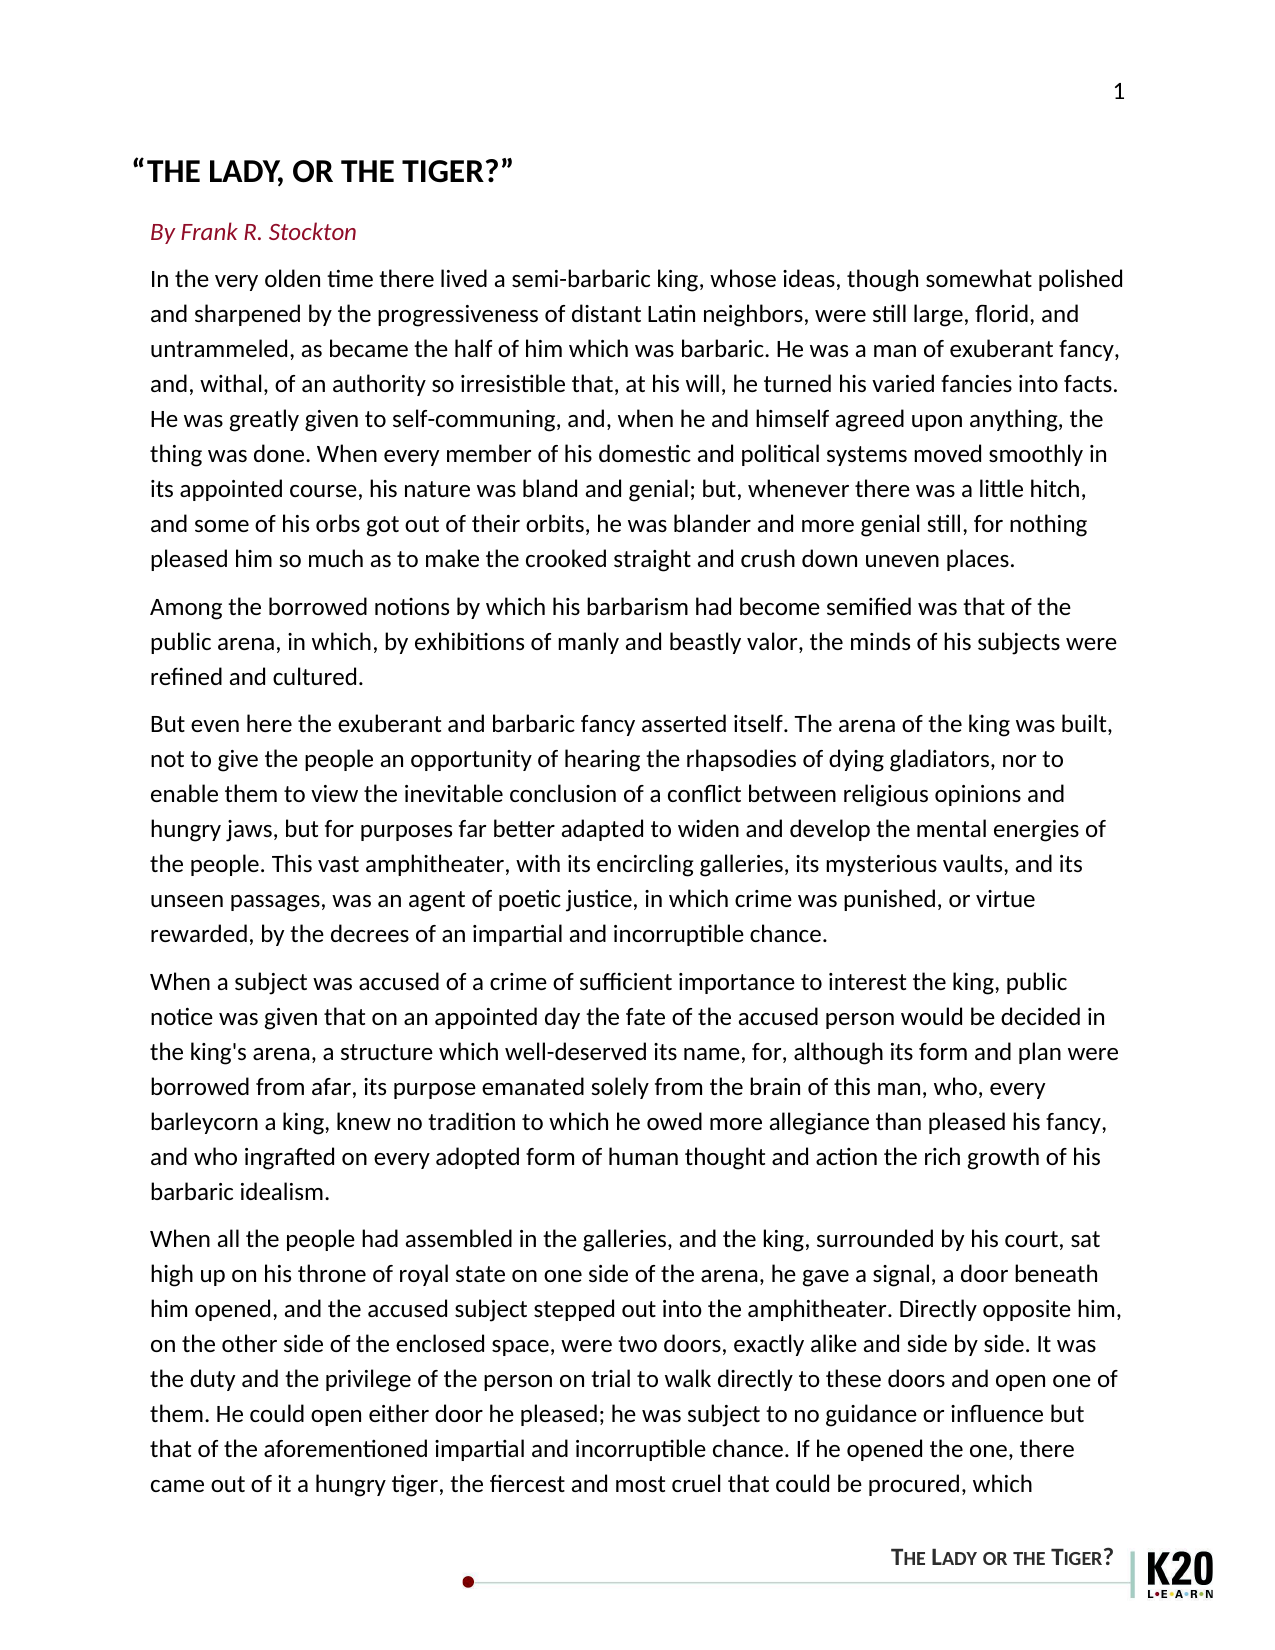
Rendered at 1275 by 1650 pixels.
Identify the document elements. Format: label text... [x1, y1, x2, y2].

picture [462, 1548, 1213, 1601]
title “THE LADY, OR THE TIGER?” [131, 150, 1125, 191]
text But even here the exuberant and barbaric fancy asserted itself. The arena of the king was built, not to give the people an opportunity of hearing the rhapsodies of dying gladiators, nor to enable them to view the inevitable conclusion of a conflict between religious opinions and hungry jaws, but for purposes far better adapted to widen and develop the mental energies of the people. This vast amphitheater, with its encircling galleries, its mysterious vaults, and its unseen passages, was an agent of poetic justice, in which crime was punished, or virtue rewarded, by the decrees of an impartial and incorruptible chance. [150, 708, 1125, 949]
text In the very olden time there lived a semi-barbaric king, whose ideas, though somewhat polished and sharpened by the progressiveness of distant Latin neighbors, were still large, florid, and untrammeled, as became the half of him which was barbaric. He was a man of exuberant fancy, and, withal, of an authority so irresistible that, at his will, he turned his varied fancies into facts. He was greatly given to self-communing, and, when he and himself agreed upon anything, the thing was done. When every member of his domestic and political systems moved smoothly in its appointed course, his nature was bland and genial; but, whenever there was a little hitch, and some of his orbs got out of their orbits, he was blander and more genial still, for nothing pleased him so much as to make the crooked straight and crush down uneven places. [150, 263, 1125, 574]
subtitle By Frank R. Stockton [150, 216, 1125, 246]
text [150, 1223, 1125, 1499]
text When a subject was accused of a crime of sufficient importance to interest the king, public notice was given that on an appointed day the fate of the accused person would be decided in the king's arena, a structure which well-deserved its name, for, although its form and plan were borrowed from afar, its purpose emanated solely from the brain of this man, who, every barleycorn a king, knew no tradition to which he owed more allegiance than pleased his fancy, and who ingrafted on every adopted form of human thought and action the rich growth of his barbaric idealism. [150, 966, 1125, 1206]
text Among the borrowed notions by which his barbarism had become semified was that of the public arena, in which, by exhibitions of manly and beastly valor, the minds of his subjects were refined and cultured. [150, 591, 1125, 691]
